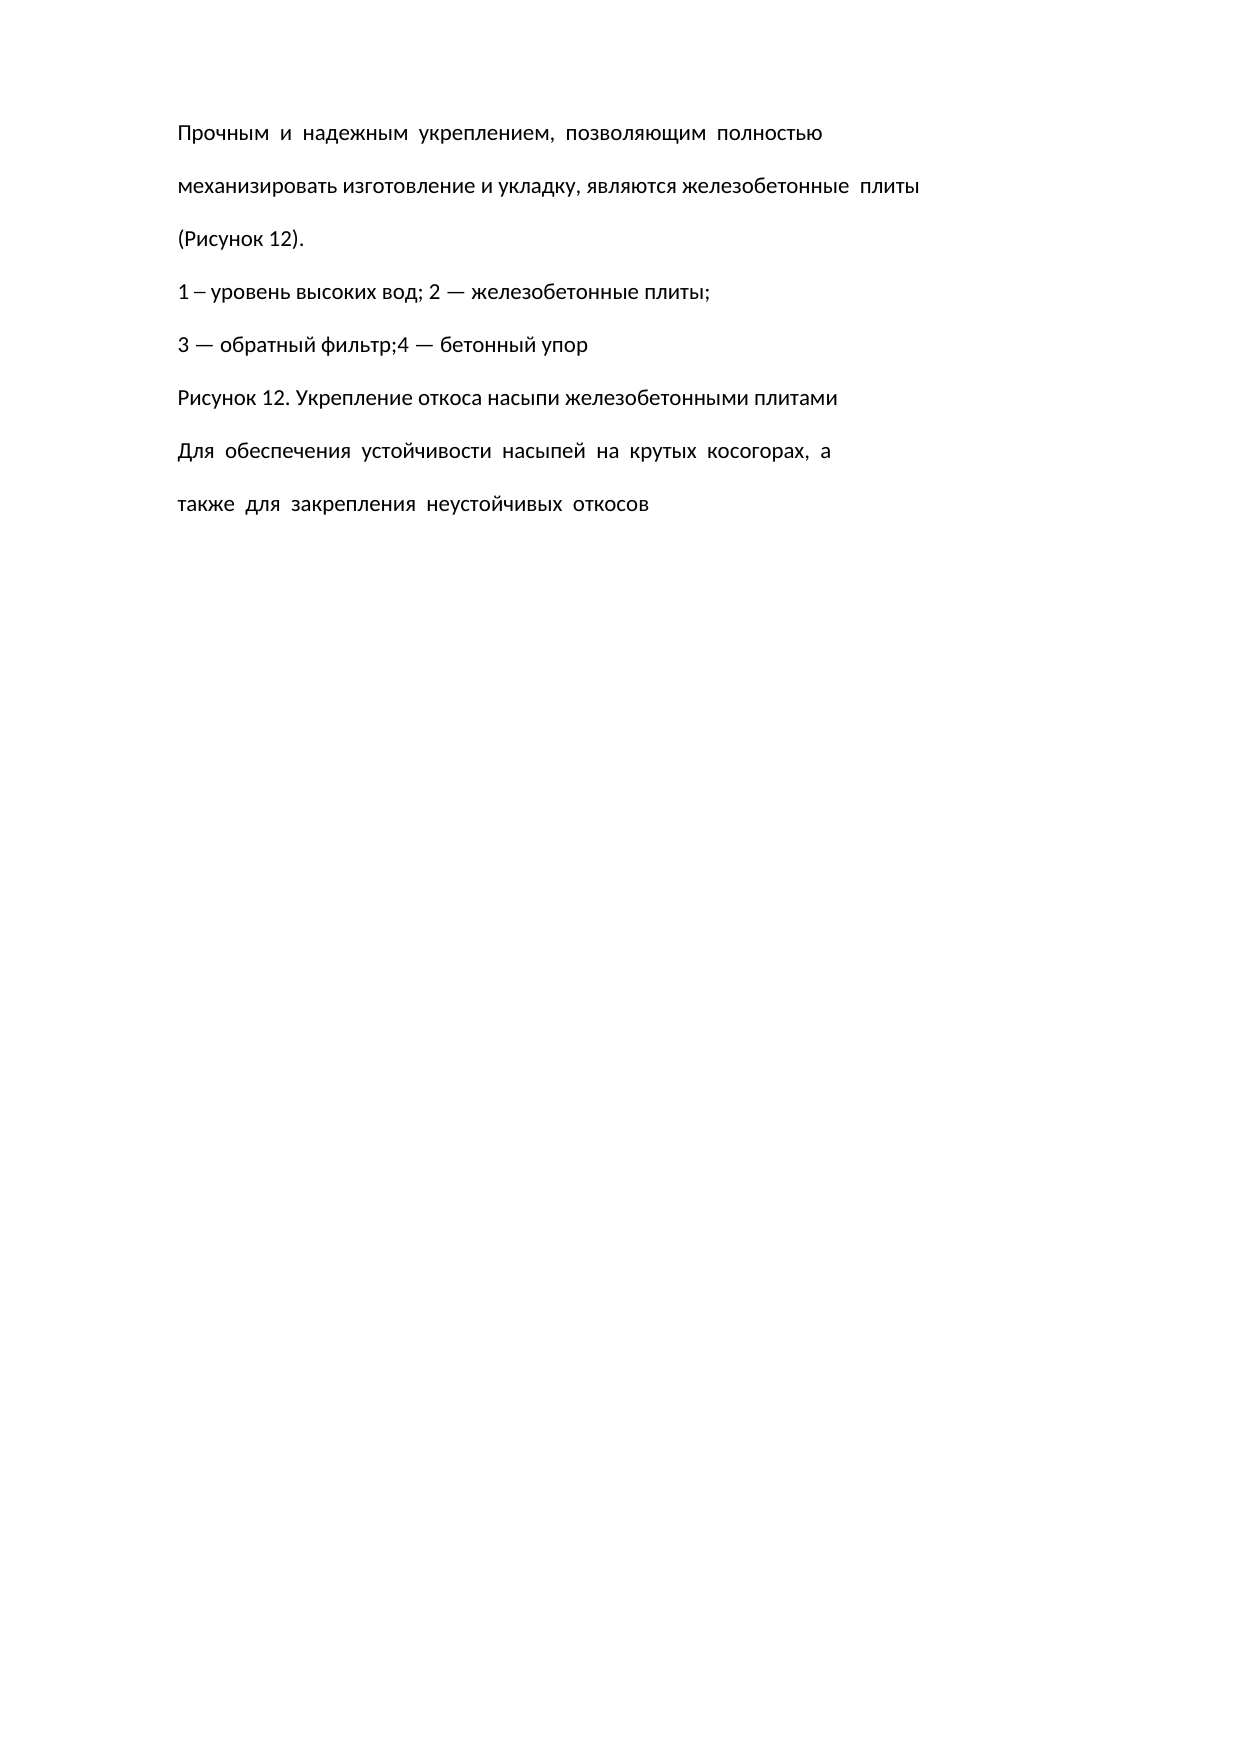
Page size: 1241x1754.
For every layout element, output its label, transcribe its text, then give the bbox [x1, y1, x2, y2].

text 1 ─ уровень высоких вод; 2 — железобетонные плиты; [177, 277, 1152, 305]
text механизировать изготовление и укладку, являются железобетонные плиты [177, 171, 1152, 199]
text (Рисунок 12). [177, 224, 1152, 252]
text также для закрепления неустойчивых откосов [177, 489, 1152, 517]
text Прочным и надежным укреплением, позволяющим полностью [177, 118, 1152, 146]
text Рисунок 12. Укрепление откоса насыпи железобетонными плитами [177, 383, 1152, 411]
text 3 — обратный фильтр;4 — бетонный упор [177, 330, 1152, 358]
text Для обеспечения устойчивости насыпей на крутых косогорах, а [177, 436, 1152, 464]
